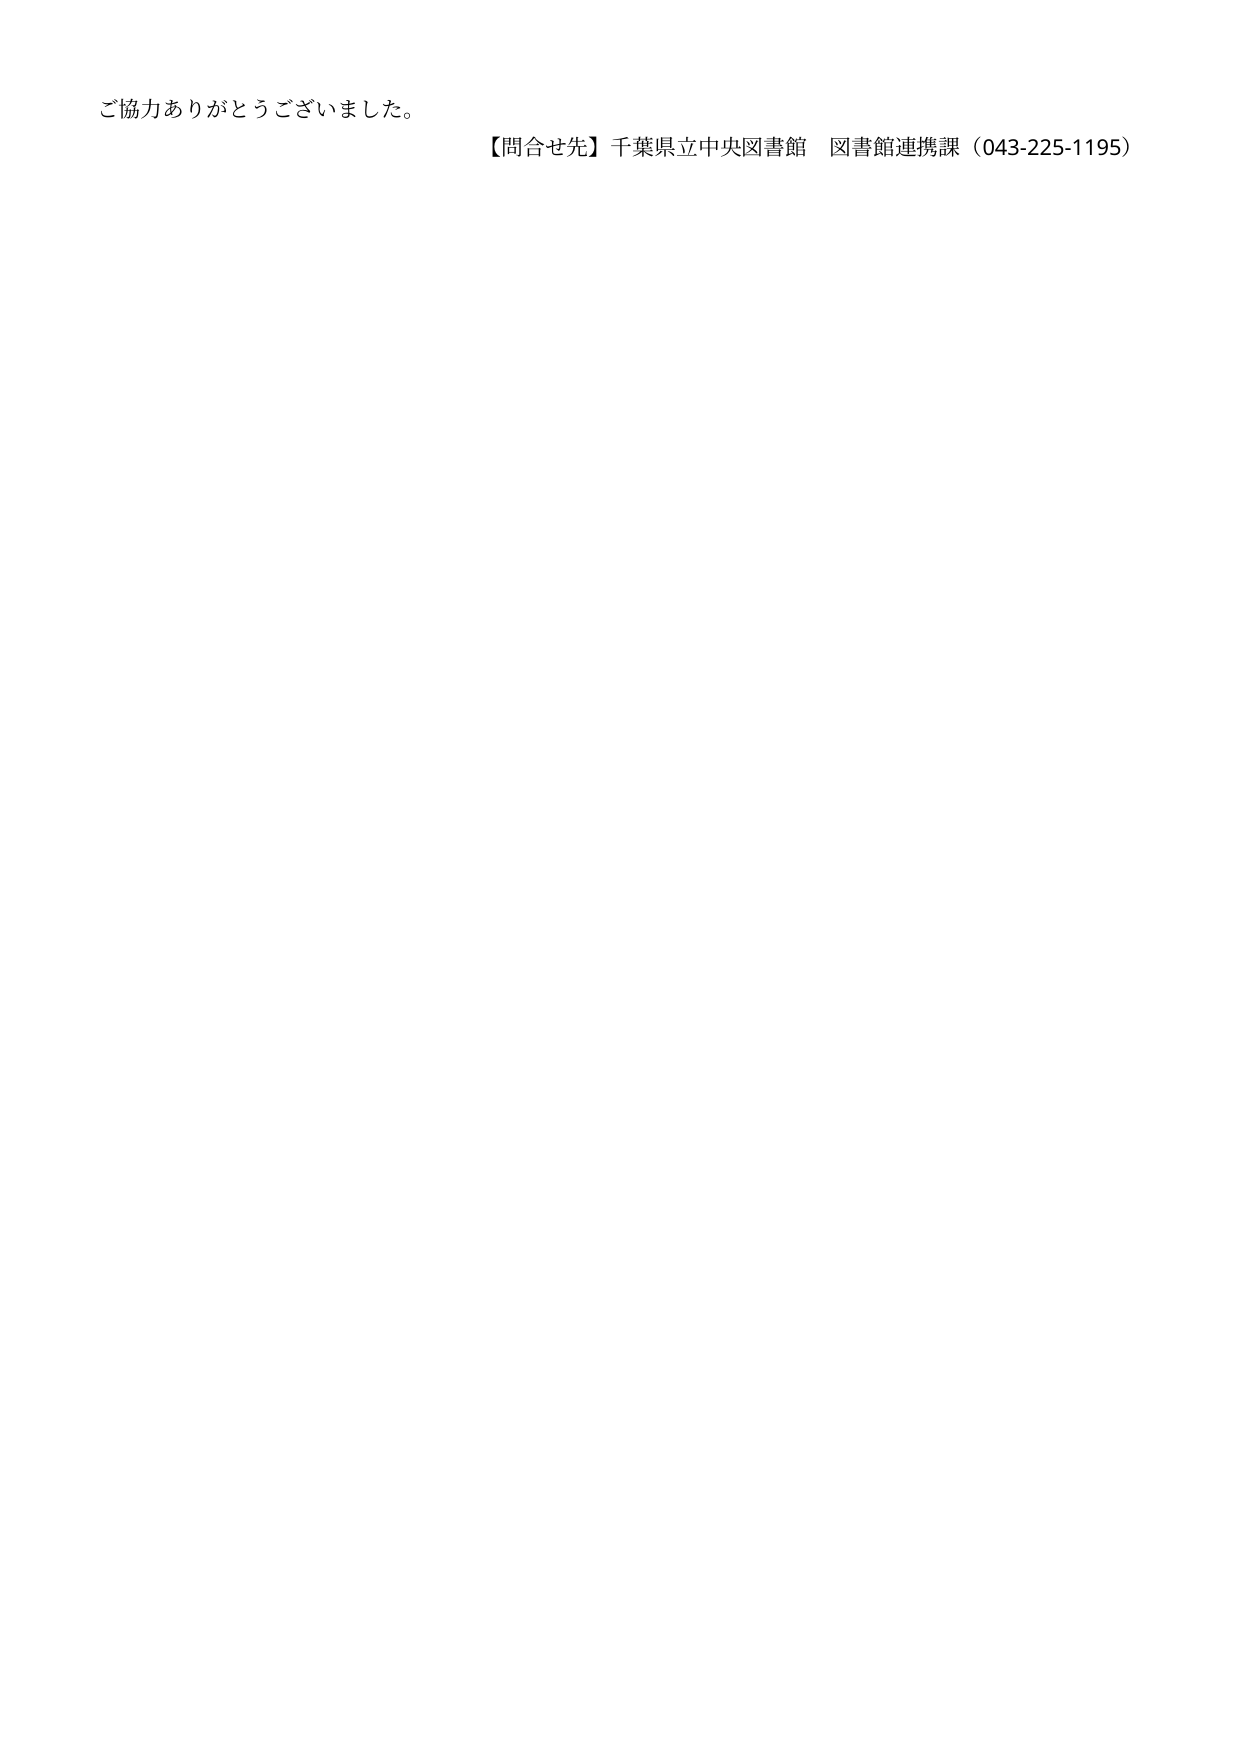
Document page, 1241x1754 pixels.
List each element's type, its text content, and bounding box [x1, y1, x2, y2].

text ご協力ありがとうございました。 [75, 89, 1165, 127]
text 【問合せ先】千葉県立中央図書館 図書館連携課（043-225-1195） [75, 127, 1143, 164]
